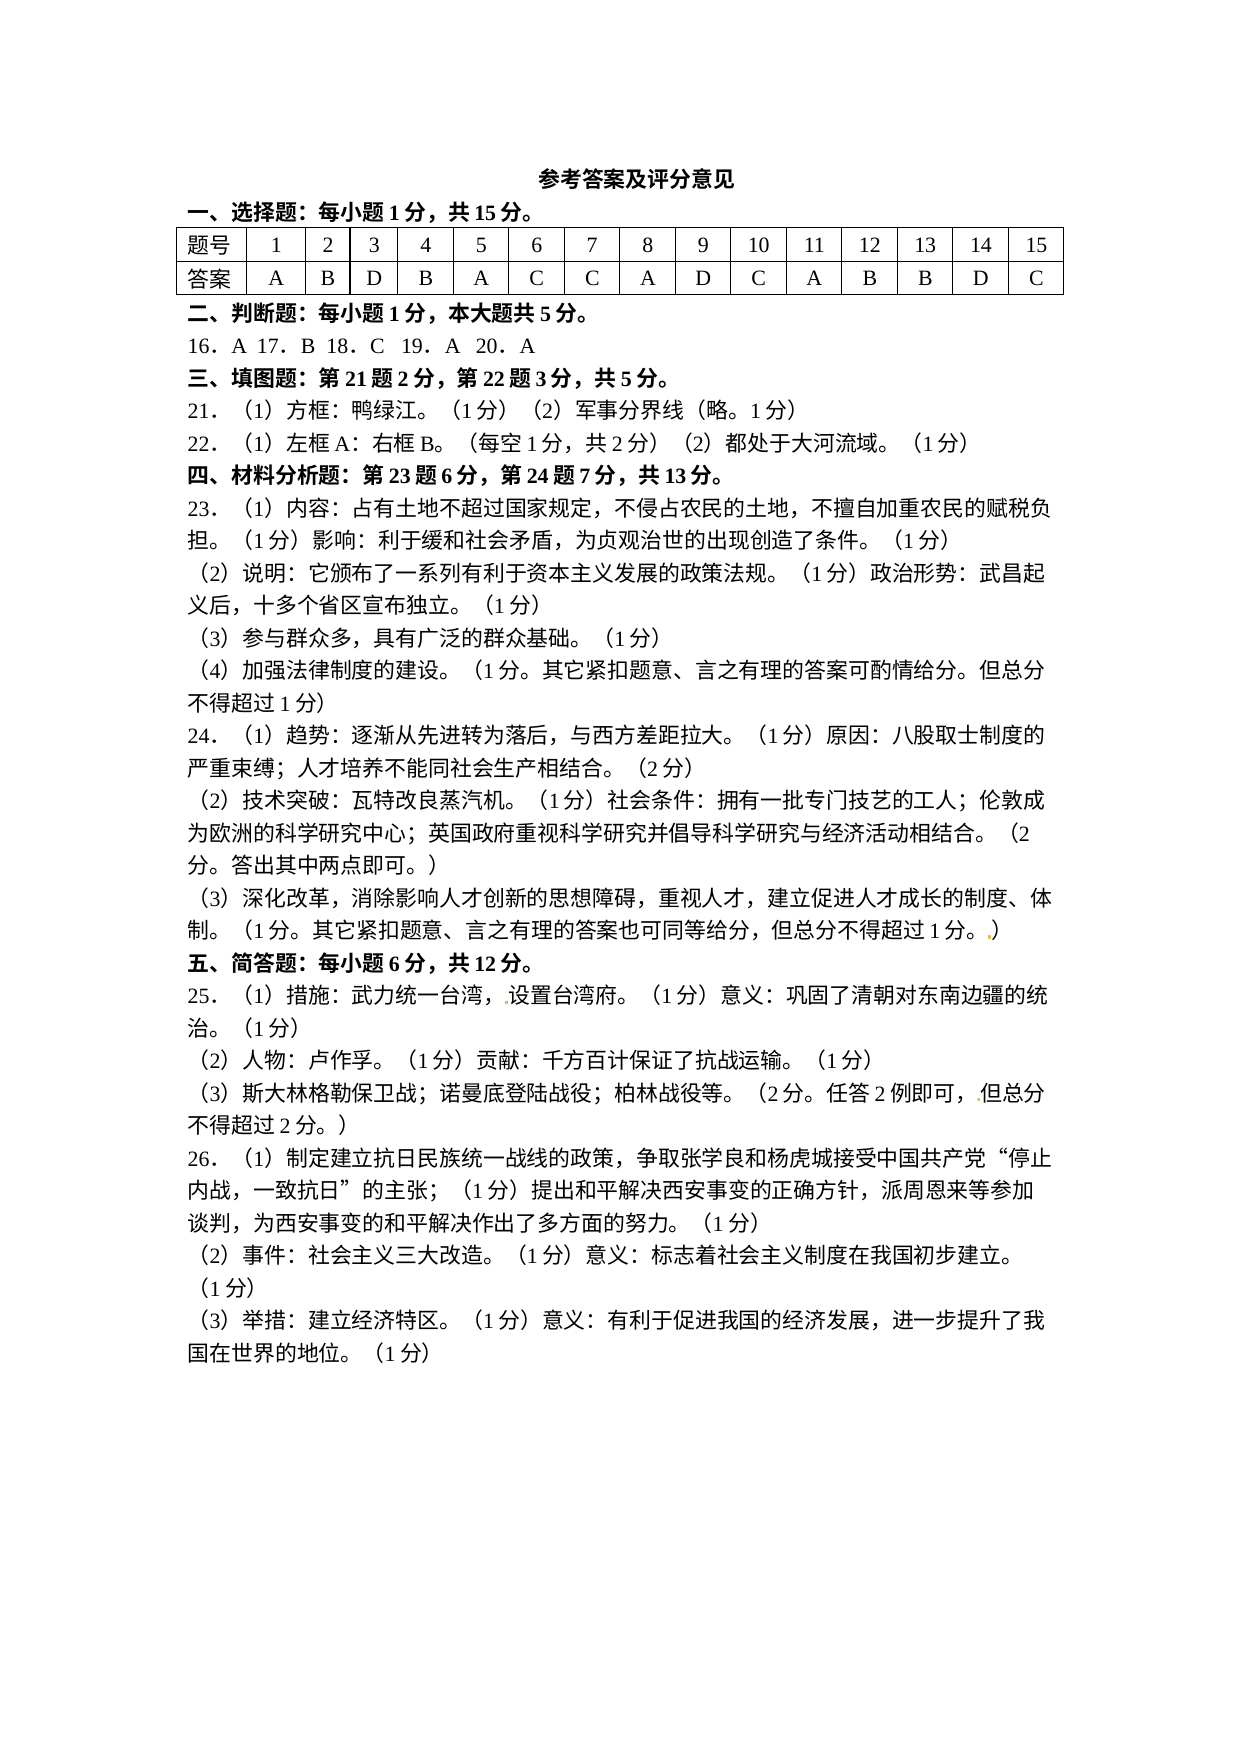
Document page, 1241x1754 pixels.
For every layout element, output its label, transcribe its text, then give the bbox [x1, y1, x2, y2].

table_cell A [247, 262, 305, 294]
table_header 7 [565, 228, 619, 261]
table_header 2 [306, 228, 349, 261]
table_cell B [398, 262, 453, 294]
table_cell A [454, 262, 508, 294]
text 21．（1）方框：鸭绿江。（1分）（2）军事分界线（略。1分） [187, 393, 1053, 425]
table_cell 答案 [177, 262, 246, 294]
text （3）参与群众多，具有广泛的群众基础。（1分） [187, 620, 1053, 653]
text 24．（1）趋势：逐渐从先进转为落后，与西方差距拉大。（1分）原因：八股取士制度的严重束缚；人才培养不能同社会生产相结合。（2分） [187, 718, 1053, 783]
table_header 6 [509, 228, 564, 261]
table_header 11 [787, 228, 841, 261]
table_header 1 [247, 228, 305, 261]
text 25．（1）措施：武力统一台湾，设置台湾府。（1分）意义：巩固了清朝对东南边疆的统治。（1分） [187, 978, 1053, 1043]
table_cell D [953, 262, 1008, 294]
table_header 5 [454, 228, 508, 261]
text （2）技术突破：瓦特改良蒸汽机。（1分）社会条件：拥有一批专门技艺的工人；伦敦成为欧洲的科学研究中心；英国政府重视科学研究并倡导科学研究与经济活动相结合。（2分。答出其中两点即可。） [187, 783, 1053, 880]
text （3）深化改革，消除影响人才创新的思想障碍，重视人才，建立促进人才成长的制度、体制。（1分。其它紧扣题意、言之有理的答案也可同等给分，但总分不得超过1分。） [187, 880, 1053, 945]
table_cell B [842, 262, 897, 294]
table_cell B [898, 262, 952, 294]
text 二、判断题：每小题1分，本大题共5分。 [187, 295, 1053, 328]
text 23．（1）内容：占有土地不超过国家规定，不侵占农民的土地，不擅自加重农民的赋税负担。（1分）影响：利于缓和社会矛盾，为贞观治世的出现创造了条件。（1分） [187, 490, 1053, 555]
table_header 15 [1009, 228, 1063, 261]
table_header 8 [620, 228, 675, 261]
table_header 12 [842, 228, 897, 261]
text 16．A 17．B 18．C 19．A 20．A [187, 328, 1053, 360]
table_cell D [676, 262, 730, 294]
table_cell B [306, 262, 349, 294]
text 五、简答题：每小题6分，共12分。 [187, 945, 1053, 978]
text （3）举措：建立经济特区。（1分）意义：有利于促进我国的经济发展，进一步提升了我国在世界的地位。（1分） [187, 1303, 1053, 1368]
text （2）人物：卢作孚。（1分）贡献：千方百计保证了抗战运输。（1分） [187, 1043, 1053, 1075]
table_cell C [509, 262, 564, 294]
table_cell C [565, 262, 619, 294]
table_header 14 [953, 228, 1008, 261]
text 一、选择题：每小题1分，共15分。 [187, 194, 1053, 227]
table_cell D [351, 262, 397, 294]
text （3）斯大林格勒保卫战；诺曼底登陆战役；柏林战役等。（2分。任答2例即可，但总分不得超过2分。） [187, 1075, 1053, 1140]
table_header 10 [731, 228, 786, 261]
table_cell C [731, 262, 786, 294]
table_header 13 [898, 228, 952, 261]
table_header 9 [676, 228, 730, 261]
table_cell A [620, 262, 675, 294]
table_header 3 [351, 228, 397, 261]
text 参考答案及评分意见 [187, 162, 1053, 194]
table_header 题号 [177, 228, 246, 261]
text （2）事件：社会主义三大改造。（1分）意义：标志着社会主义制度在我国初步建立。（1分） [187, 1238, 1053, 1303]
text 26．（1）制定建立抗日民族统一战线的政策，争取张学良和杨虎城接受中国共产党“停止内战，一致抗日”的主张；（1分）提出和平解决西安事变的正确方针，派周恩来等参加谈判，为西安事变的和平解决作出了多方面的努力。（1分） [187, 1140, 1053, 1238]
table_cell C [1009, 262, 1063, 294]
table_header 4 [398, 228, 453, 261]
text （2）说明：它颁布了一系列有利于资本主义发展的政策法规。（1分）政治形势：武昌起义后，十多个省区宣布独立。（1分） [187, 555, 1053, 620]
text 22．（1）左框A：右框B。（每空1分，共2分）（2）都处于大河流域。（1分） [187, 425, 1053, 458]
text （4）加强法律制度的建设。（1分。其它紧扣题意、言之有理的答案可酌情给分。但总分不得超过1分） [187, 653, 1053, 718]
text 三、填图题：第21题2分，第22题3分，共5分。 [187, 360, 1053, 393]
table_cell A [787, 262, 841, 294]
text 四、材料分析题：第23题6分，第24题7分，共13分。 [187, 458, 1053, 490]
